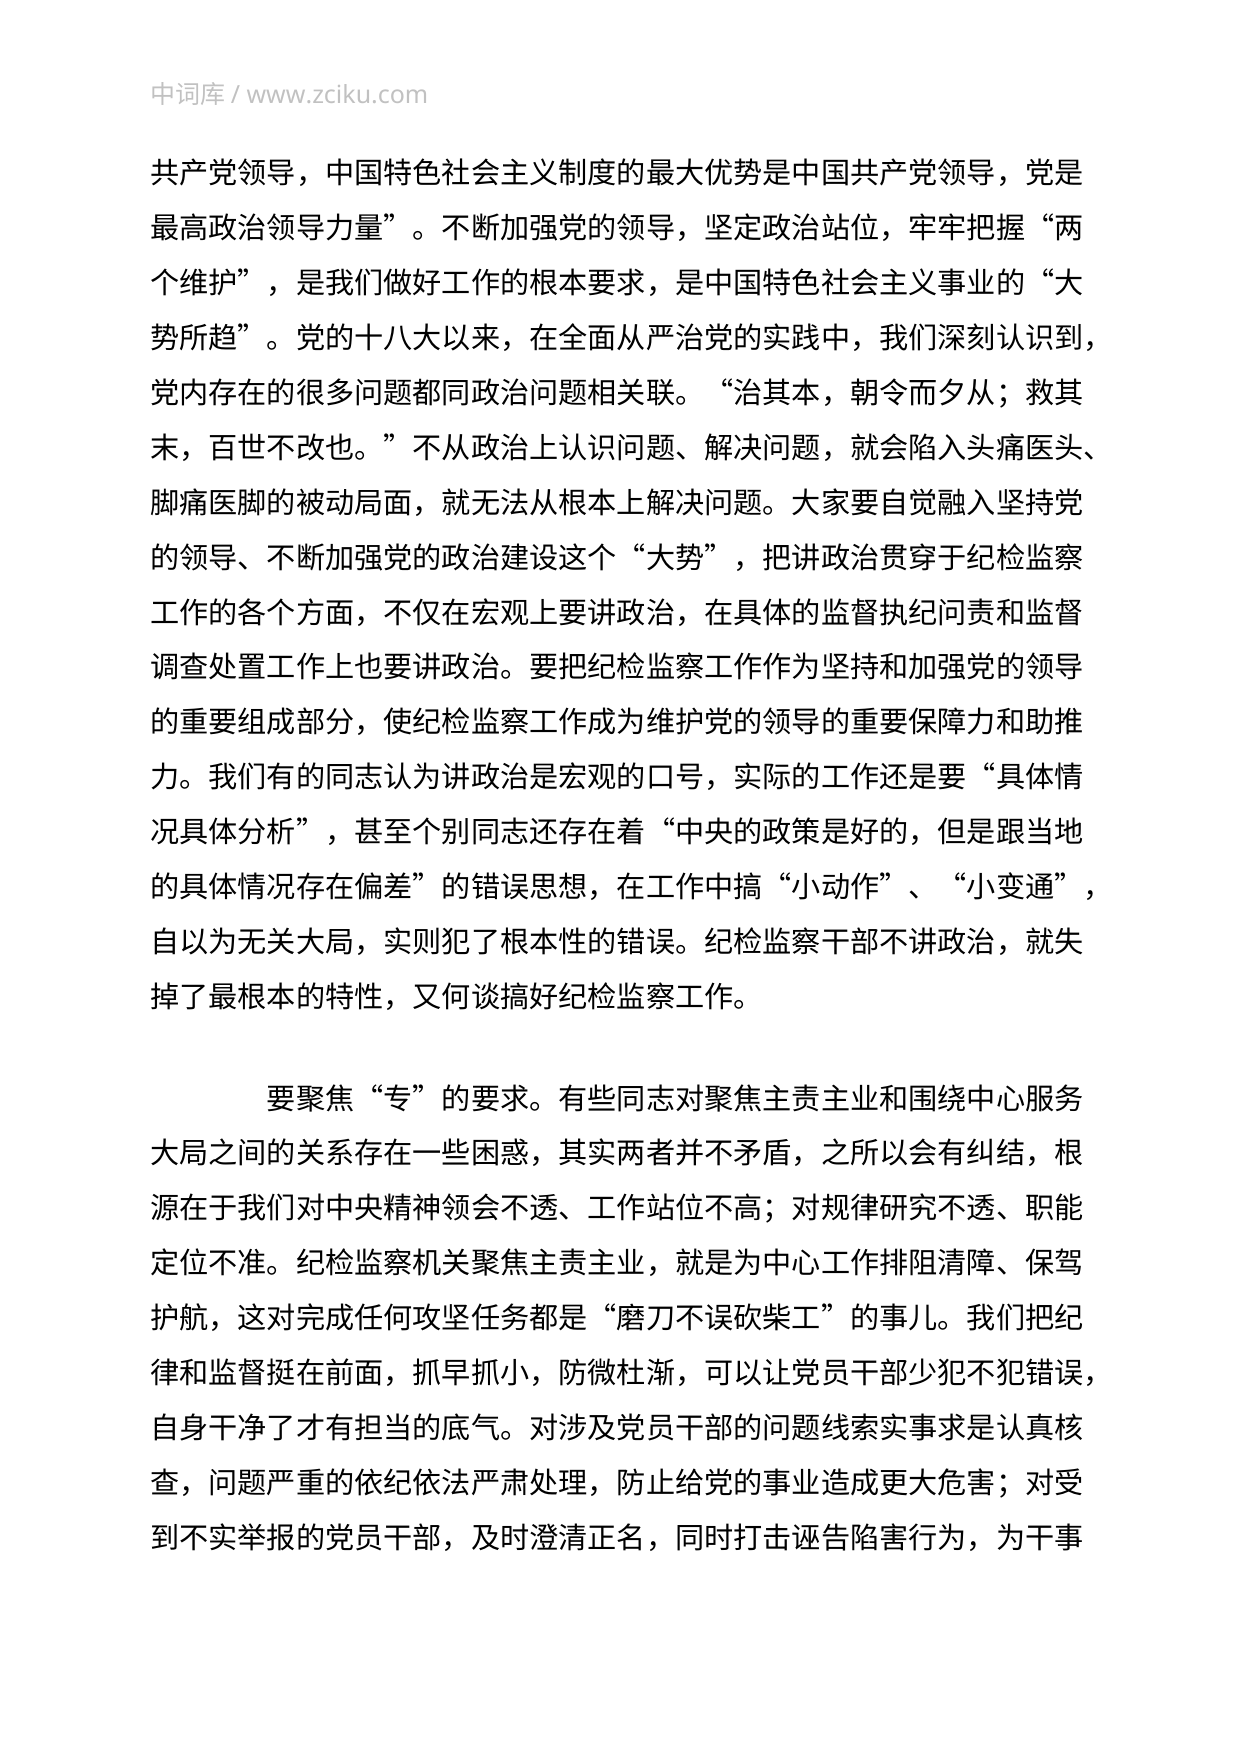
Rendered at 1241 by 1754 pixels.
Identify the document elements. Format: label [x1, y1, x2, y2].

text [150, 150, 1090, 1016]
text [150, 1075, 1090, 1557]
